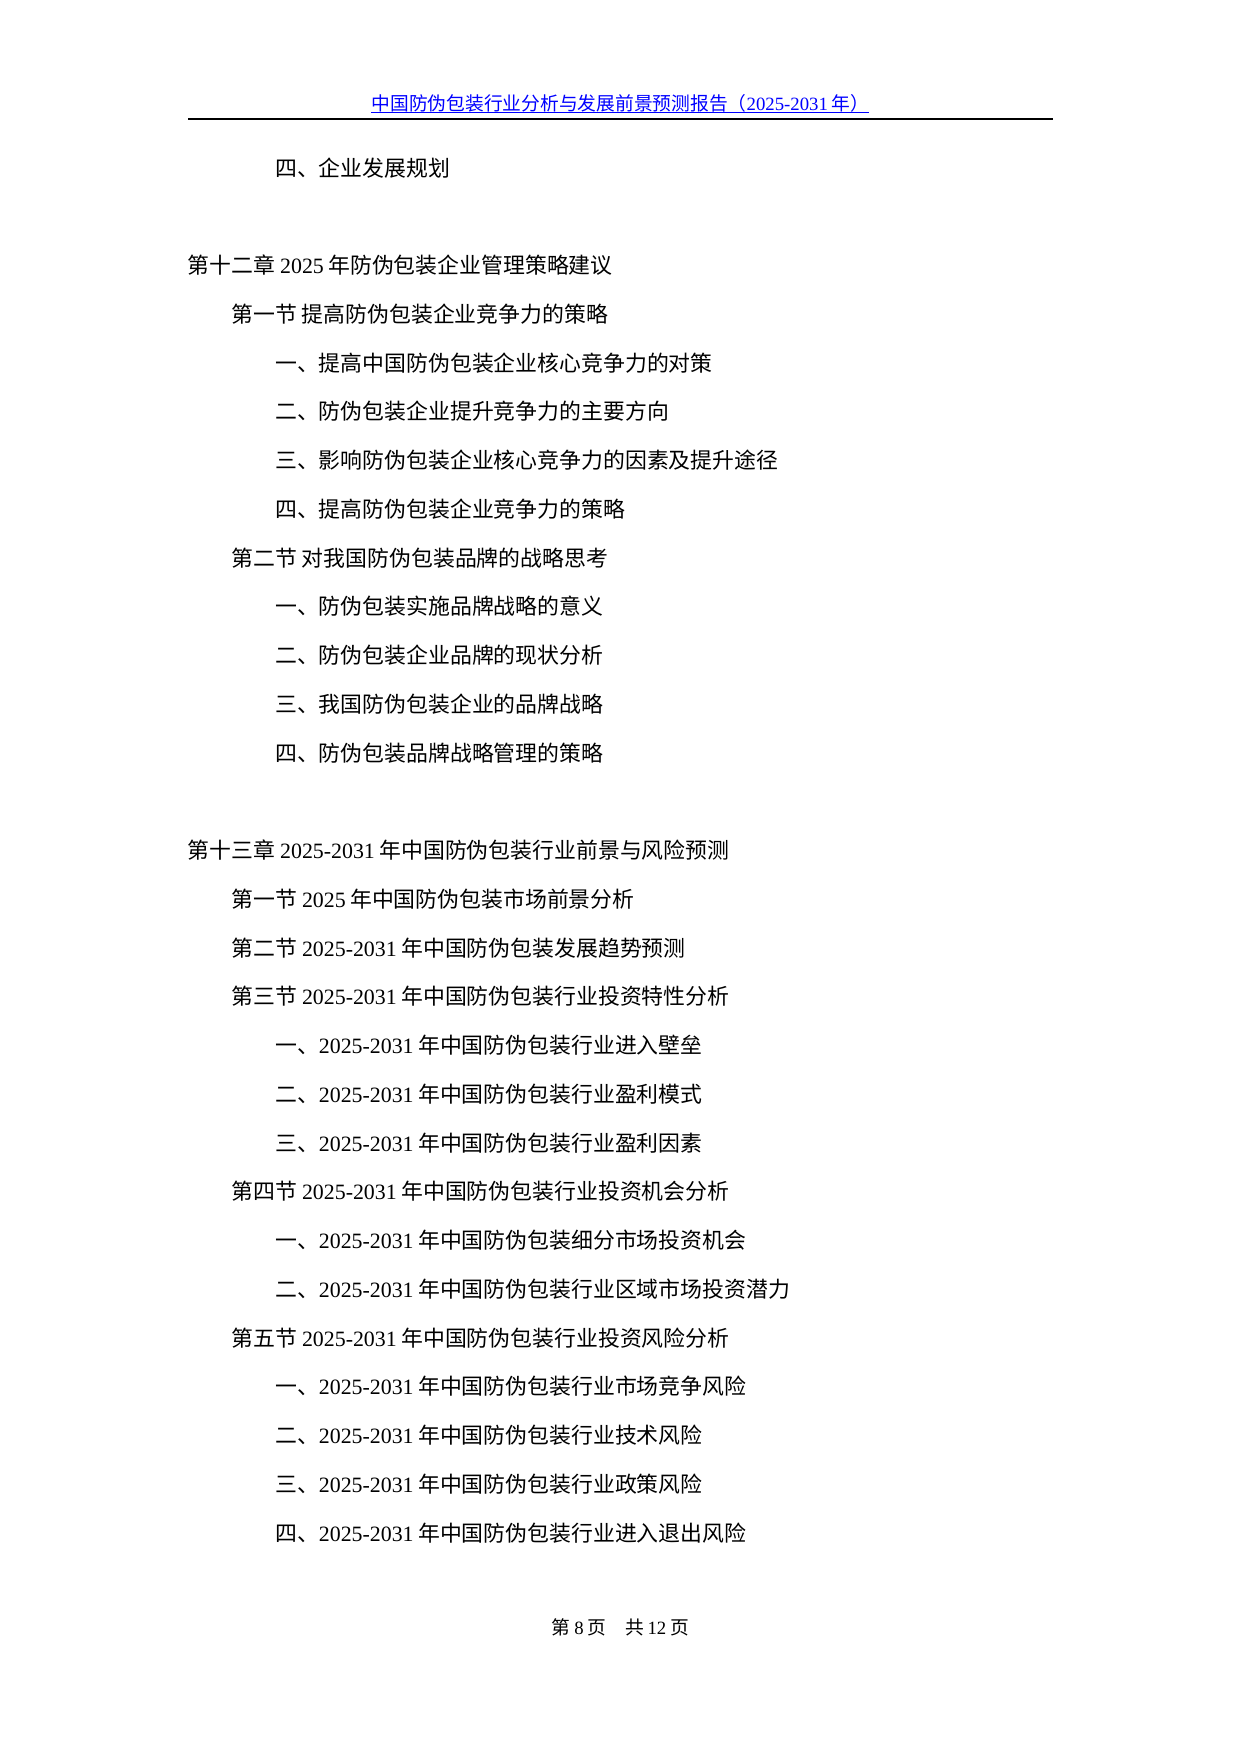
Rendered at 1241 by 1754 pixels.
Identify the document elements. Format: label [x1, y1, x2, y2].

text [187, 150, 1053, 1548]
